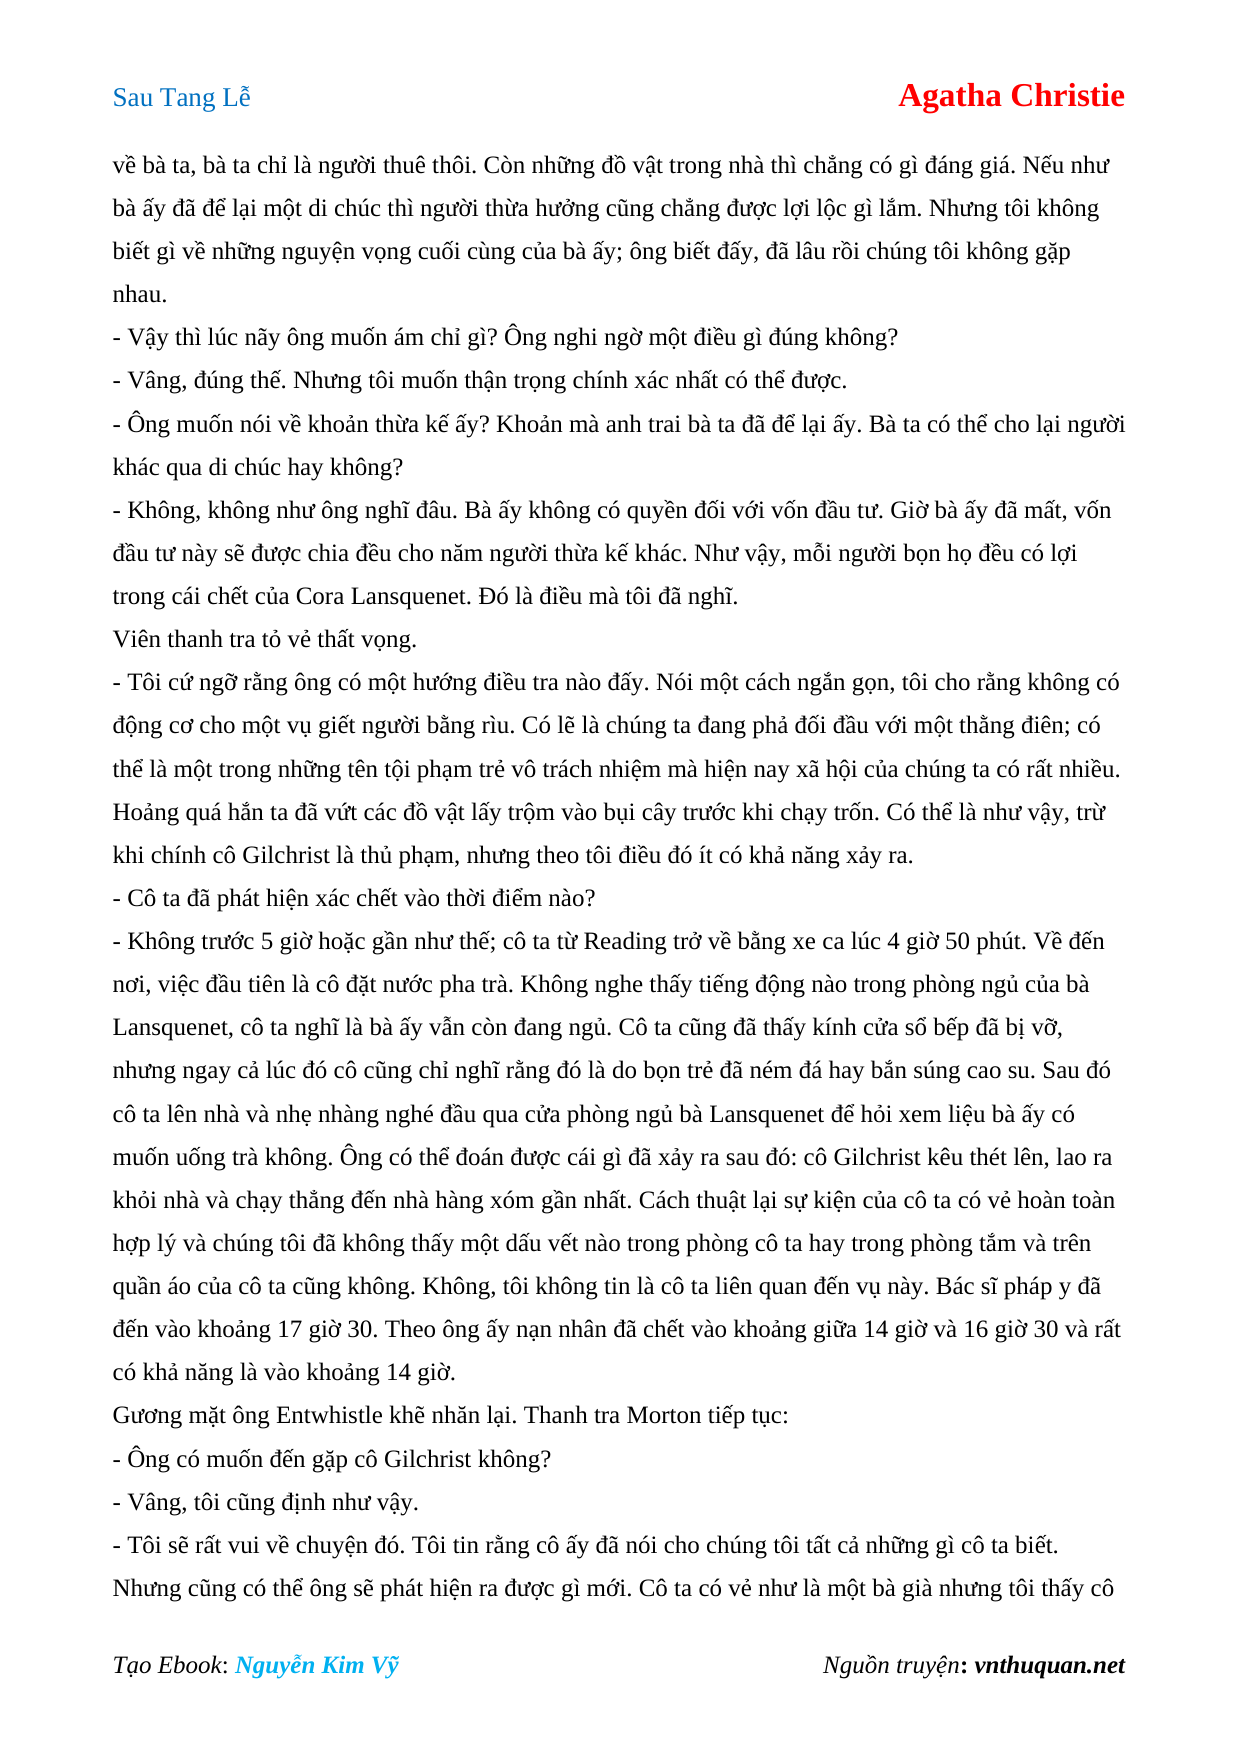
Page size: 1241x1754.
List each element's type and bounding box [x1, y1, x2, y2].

text [112, 150, 1128, 1602]
